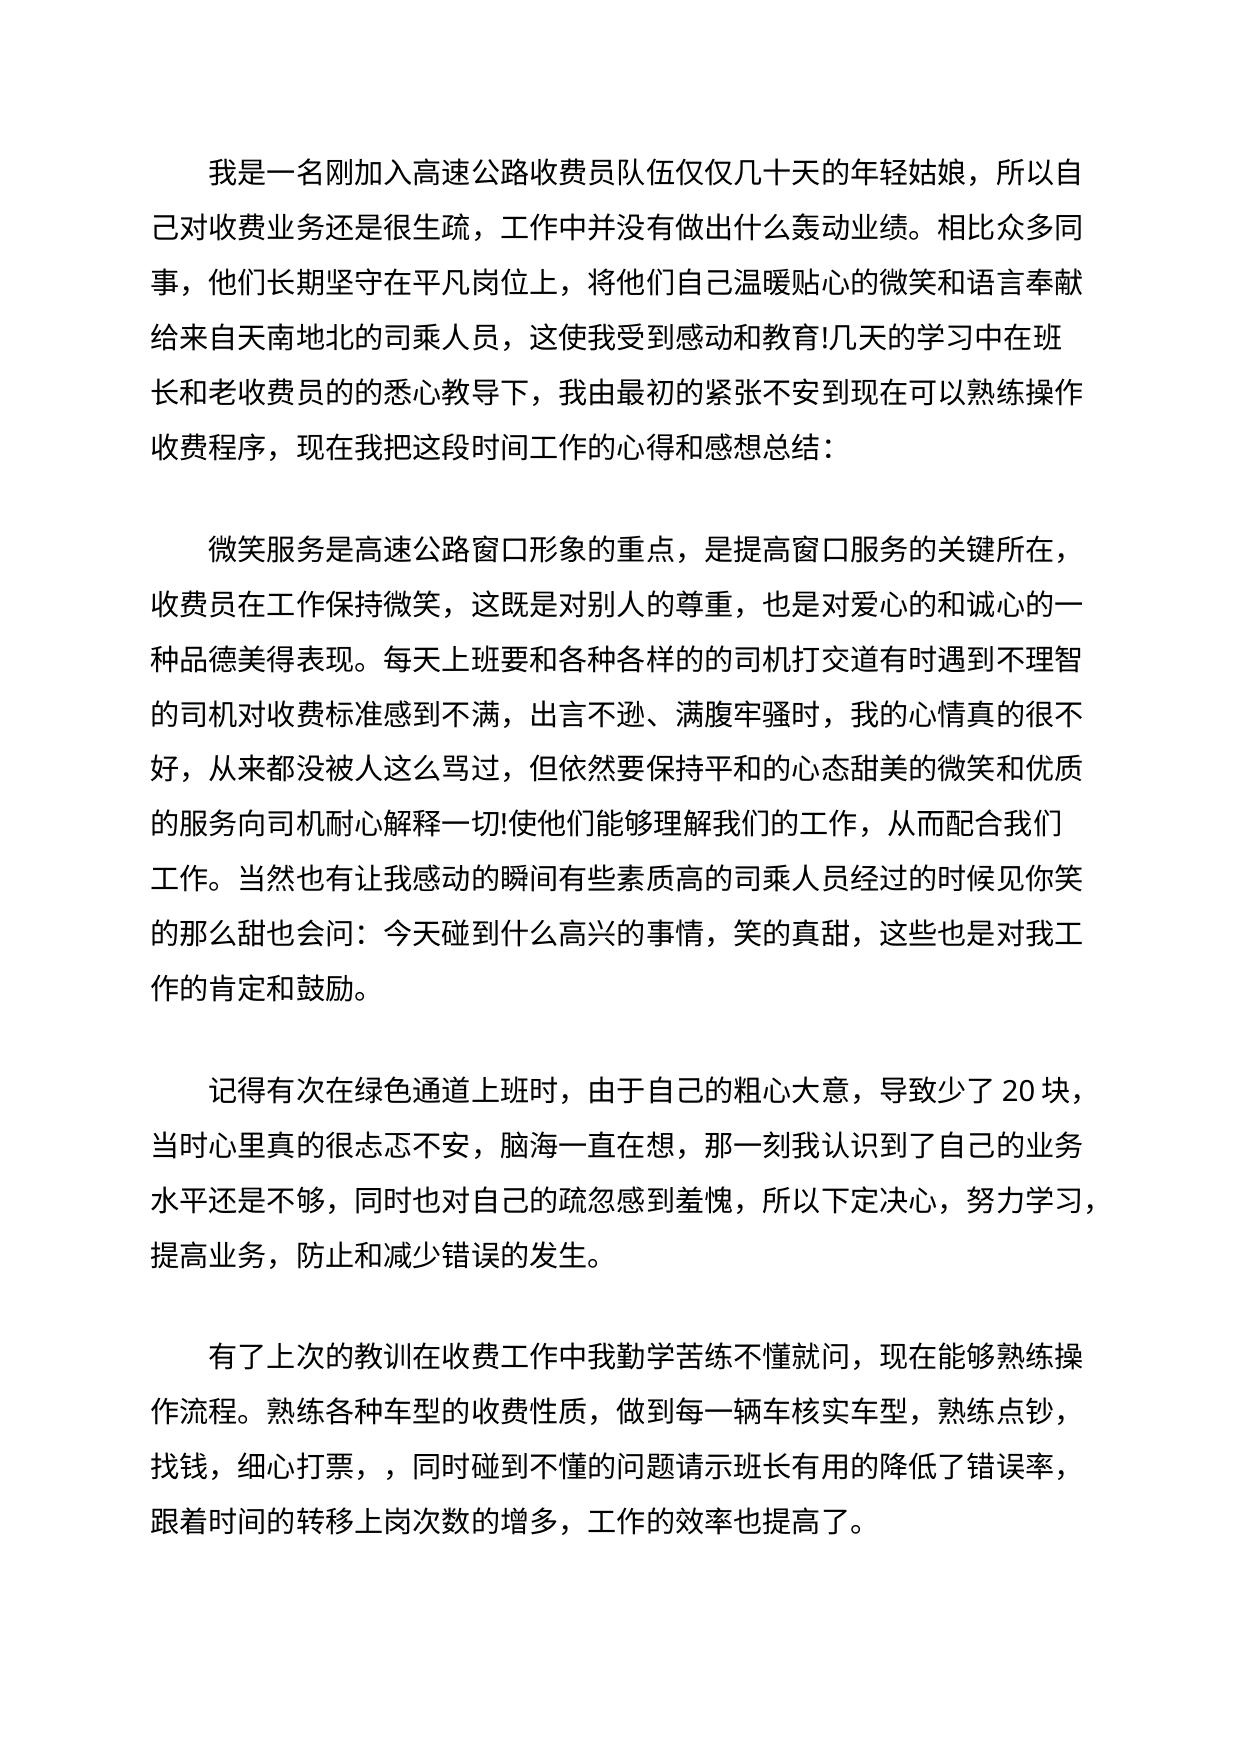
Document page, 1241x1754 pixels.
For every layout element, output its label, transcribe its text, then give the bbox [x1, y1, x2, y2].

text 微笑服务是高速公路窗口形象的重点，是提高窗口服务的关键所在，收费员在工作保持微笑，这既是对别人的尊重，也是对爱心的和诚心的一种品德美得表现。每天上班要和各种各样的的司机打交道有时遇到不理智的司机对收费标准感到不满，出言不逊、满腹牢骚时，我的心情真的很不好，从来都没被人这么骂过，但依然要保持平和的心态甜美的微笑和优质的服务向司机耐心解释一切!使他们能够理解我们的工作，从而配合我们工作。当然也有让我感动的瞬间有些素质高的司乘人员经过的时候见你笑的那么甜也会问：今天碰到什么高兴的事情，笑的真甜，这些也是对我工作的肯定和鼓励。 [150, 526, 1090, 1008]
text 记得有次在绿色通道上班时，由于自己的粗心大意，导致少了20块，当时心里真的很忐忑不安，脑海一直在想，那一刻我认识到了自己的业务水平还是不够，同时也对自己的疏忽感到羞愧，所以下定决心，努力学习，提高业务，防止和减少错误的发生。 [150, 1067, 1090, 1274]
text 有了上次的教训在收费工作中我勤学苦练不懂就问，现在能够熟练操作流程。熟练各种车型的收费性质，做到每一辆车核实车型，熟练点钞，找钱，细心打票，，同时碰到不懂的问题请示班长有用的降低了错误率，跟着时间的转移上岗次数的增多，工作的效率也提高了。 [150, 1334, 1090, 1541]
text 我是一名刚加入高速公路收费员队伍仅仅几十天的年轻姑娘，所以自己对收费业务还是很生疏，工作中并没有做出什么轰动业绩。相比众多同事，他们长期坚守在平凡岗位上，将他们自己温暖贴心的微笑和语言奉献给来自天南地北的司乘人员，这使我受到感动和教育!几天的学习中在班长和老收费员的的悉心教导下，我由最初的紧张不安到现在可以熟练操作收费程序，现在我把这段时间工作的心得和感想总结： [150, 150, 1090, 467]
